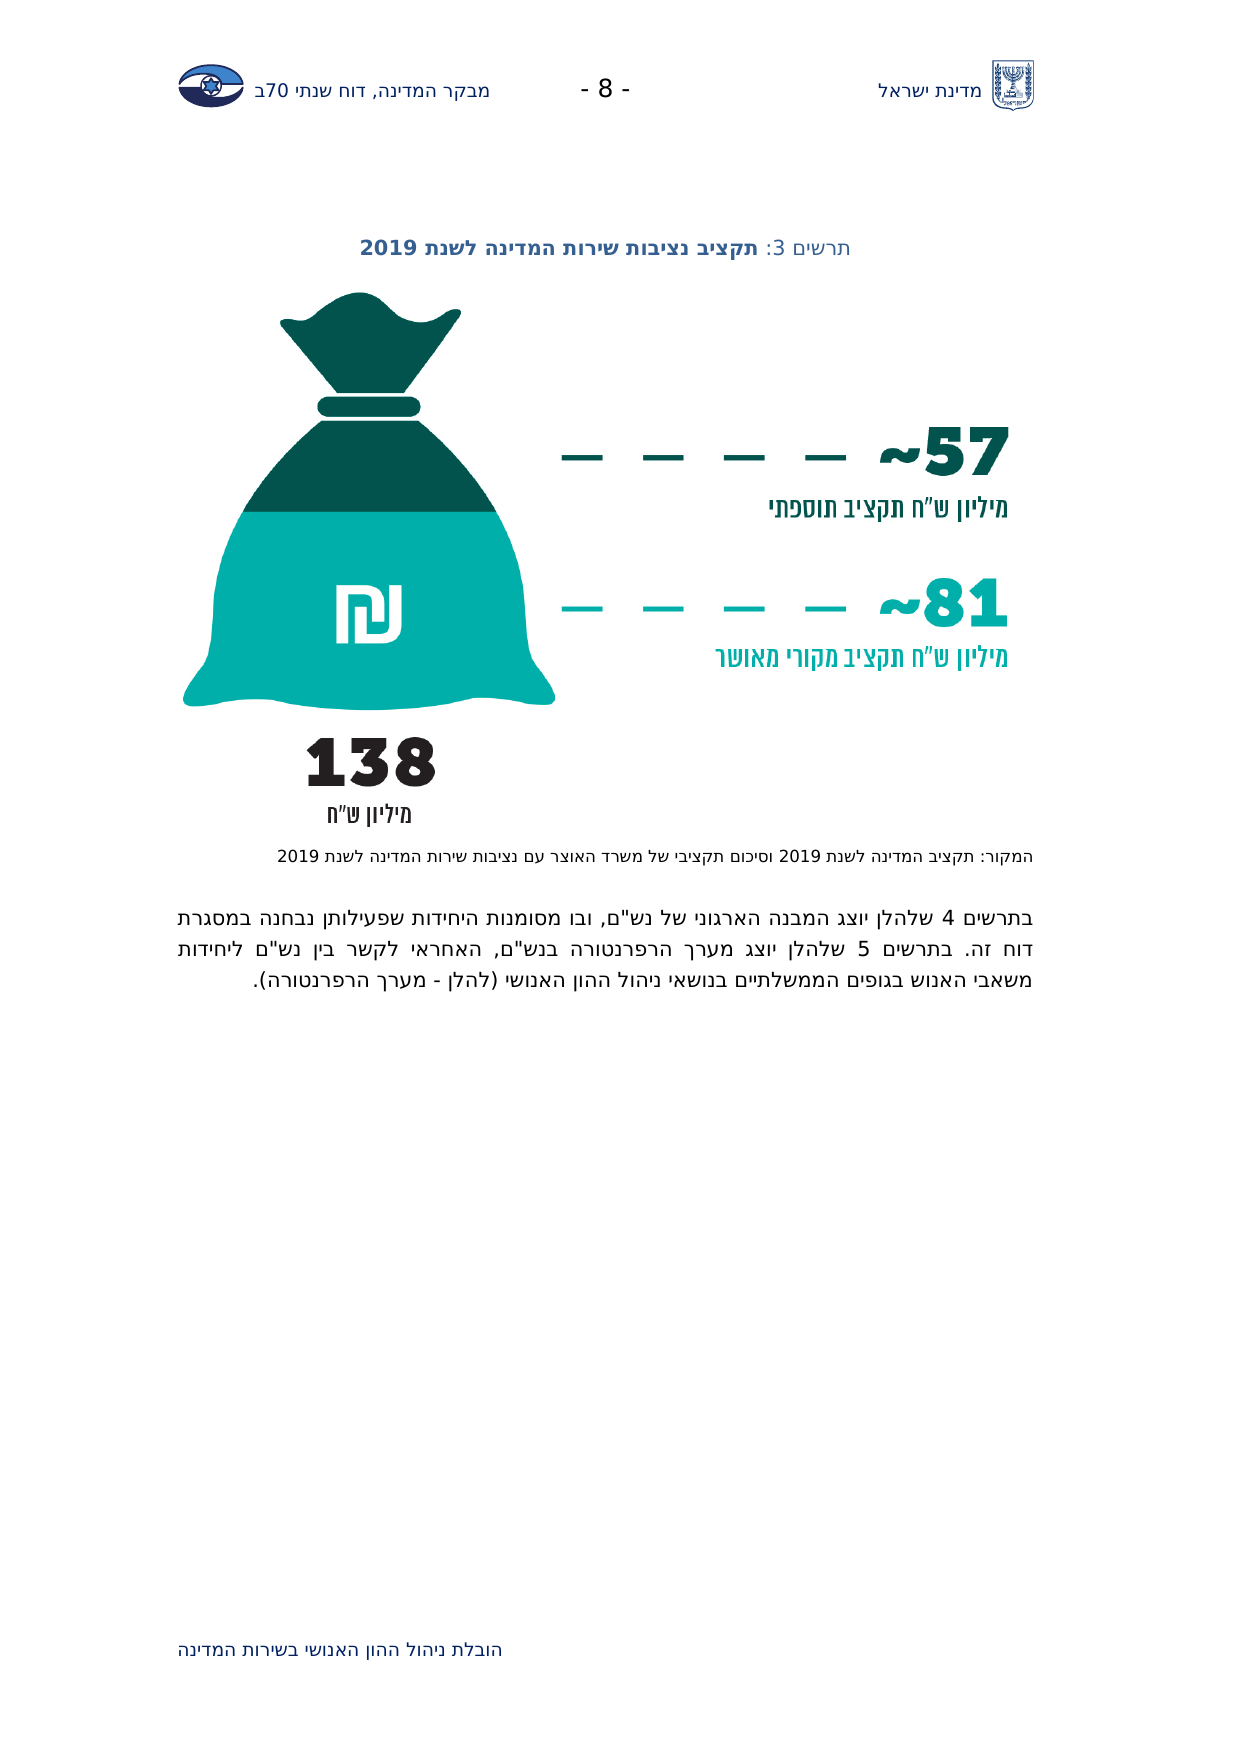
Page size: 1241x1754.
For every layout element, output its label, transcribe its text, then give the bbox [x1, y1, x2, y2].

picture [171, 288, 1034, 832]
text בתרשים 4 שלהלן יוצג המבנה הארגוני של נש"ם, ובו מסומנות היחידות שפעילותן נבחנה במסגרת דוח זה. בתרשים 5 שלהלן יוצג מערך הרפרנטורה בנש"ם, האחראי לקשר בין נש"ם ליחידות משאבי האנוש בגופים הממשלתיים בנושאי ניהול ההון האנושי (להלן - מערך הרפרנטורה). [177, 906, 1033, 993]
text המקור: תקציב המדינה לשנת 2019 וסיכום תקציבי של משרד האוצר עם נציבות שירות המדינה לשנת 2019 [177, 847, 1033, 867]
text תרשים 3: תקציב נציבות שירות המדינה לשנת 2019 [177, 236, 1033, 261]
